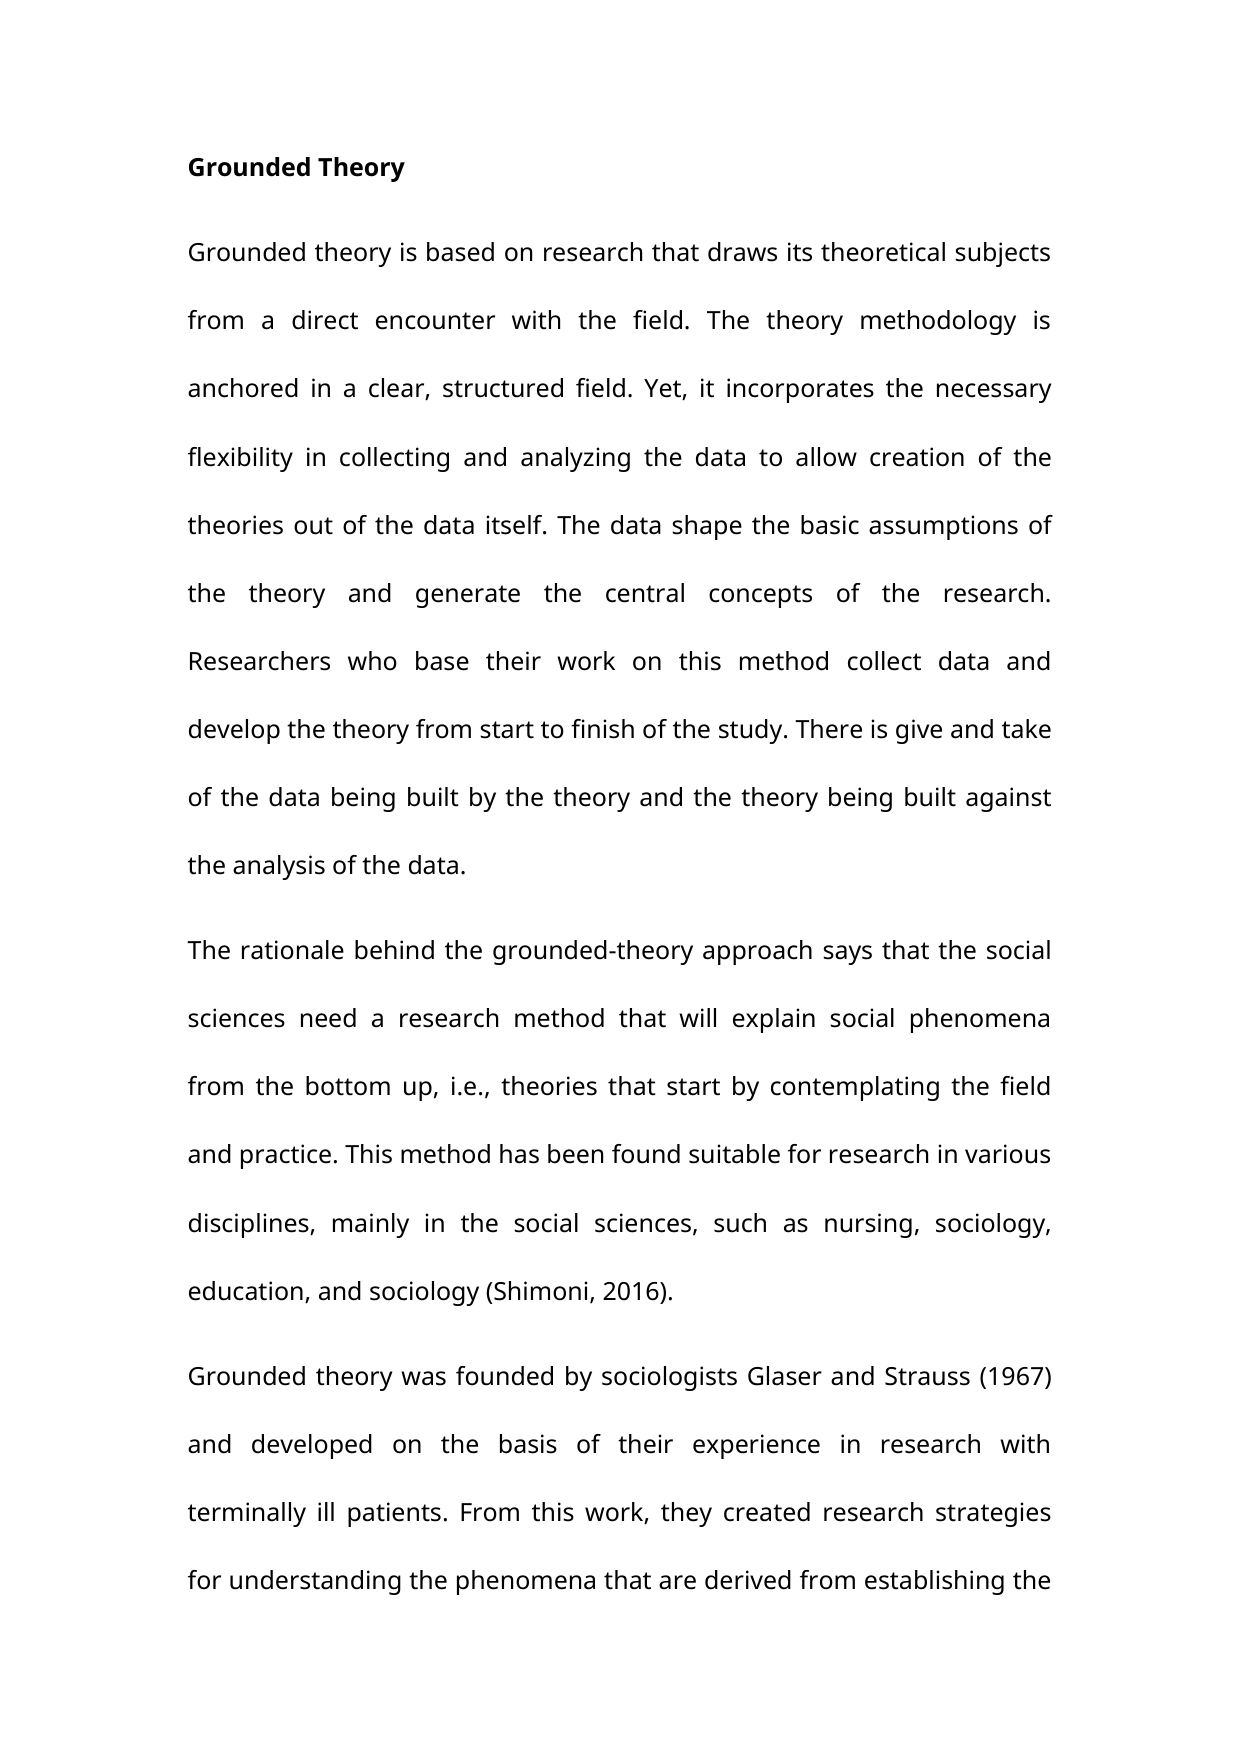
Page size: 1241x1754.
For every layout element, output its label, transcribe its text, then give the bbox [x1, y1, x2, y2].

text Grounded Theory [187, 150, 1053, 184]
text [187, 1358, 1053, 1597]
text Grounded theory is based on research that draws its theoretical subjects from a direct encounter with the field. The theory methodology is anchored in a clear, structured field. Yet, it incorporates the necessary flexibility in collecting and analyzing the data to allow creation of the theories out of the data itself. The data shape the basic assumptions of the theory and generate the central concepts of the research. Researchers who base their work on this method collect data and develop the theory from start to finish of the study. There is give and take of the data being built by the theory and the theory being built against the analysis of the data. [187, 235, 1053, 882]
text The rationale behind the grounded-theory approach says that the social sciences need a research method that will explain social phenomena from the bottom up, i.e., theories that start by contemplating the field and practice. This method has been found suitable for research in various disciplines, mainly in the social sciences, such as nursing, sociology, education, and sociology (Shimoni, 2016). [187, 933, 1053, 1307]
